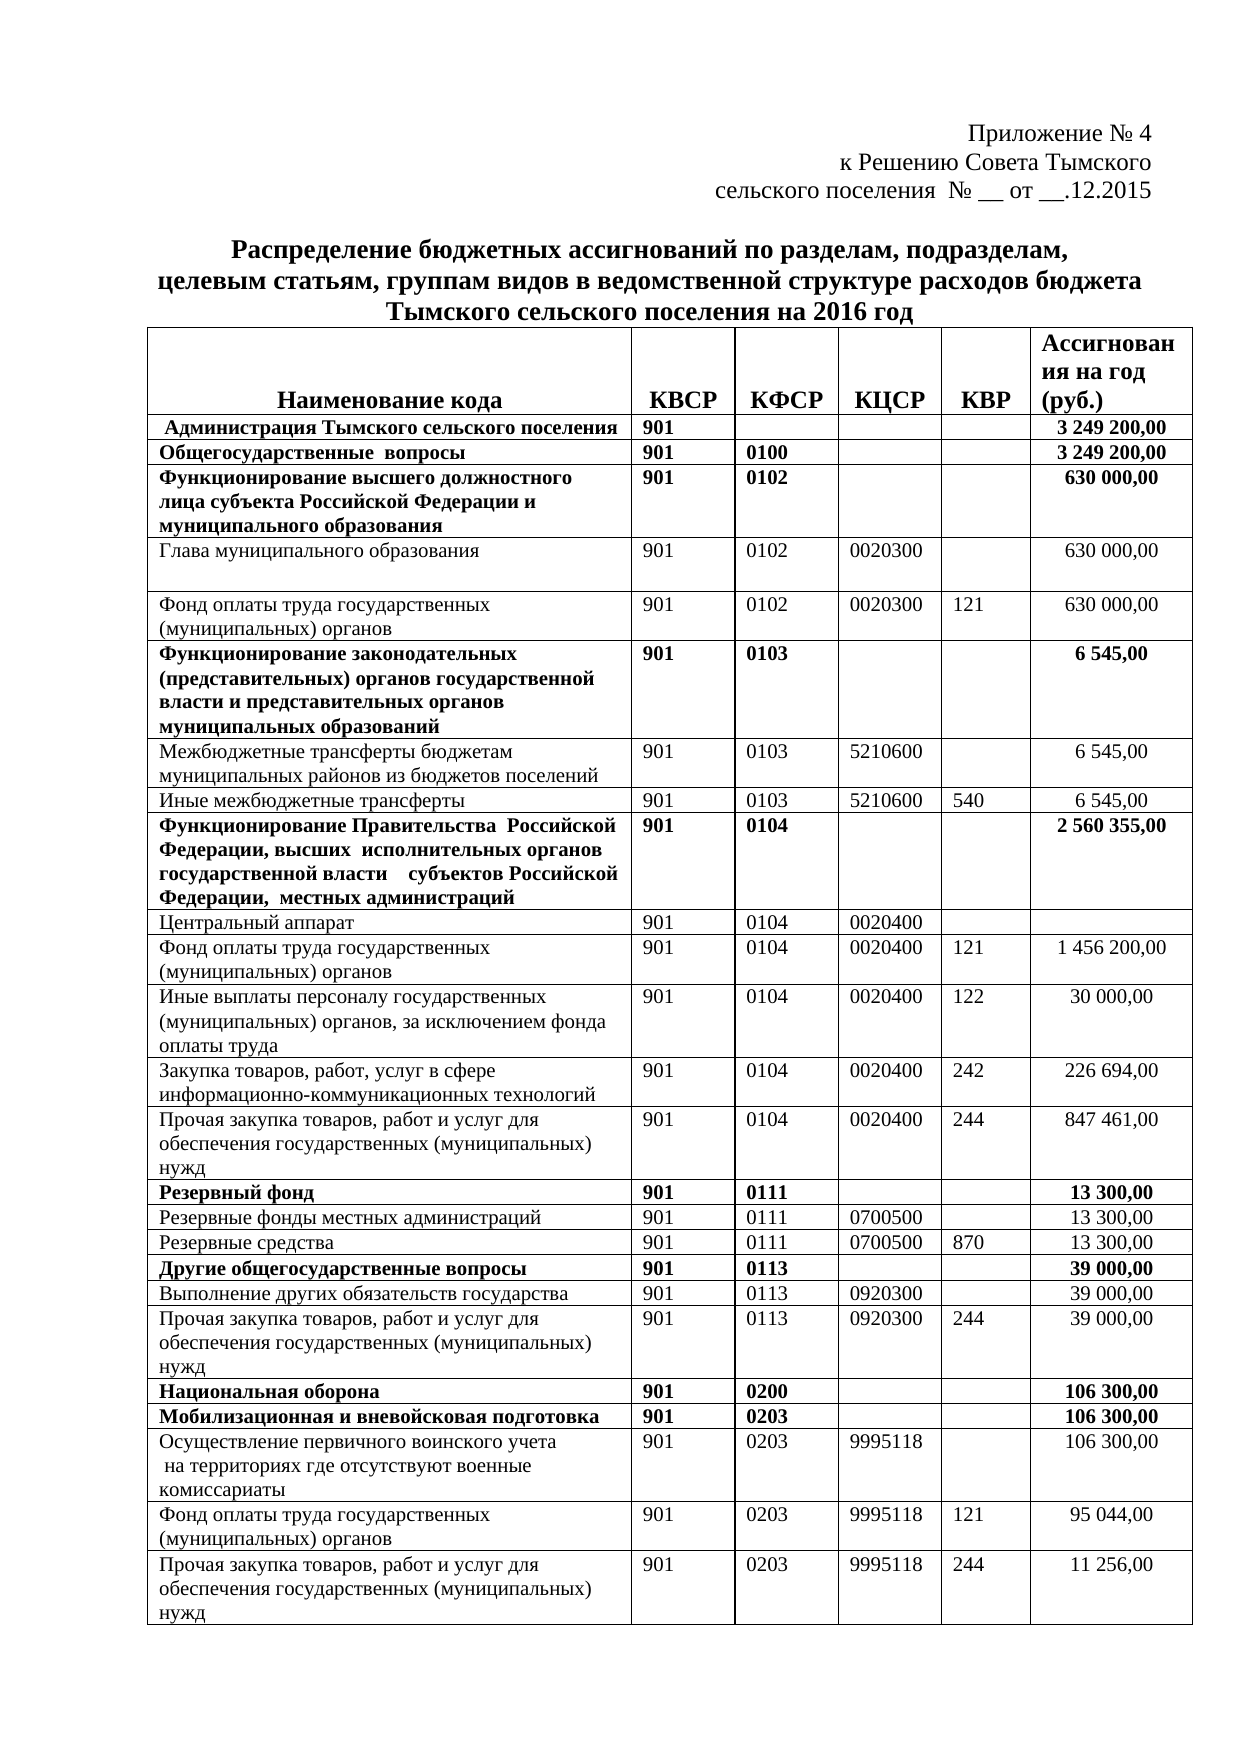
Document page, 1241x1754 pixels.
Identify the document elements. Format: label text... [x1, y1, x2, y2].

table_cell 901 [632, 1180, 734, 1204]
table_cell 39 000,00 [1031, 1306, 1192, 1378]
table_cell 0203 [736, 1404, 838, 1428]
table_header КВСР [632, 328, 734, 414]
table_cell [942, 538, 1030, 591]
table_cell 0020400 [839, 1058, 941, 1106]
table_cell 901 [632, 1306, 734, 1378]
table_cell [942, 1180, 1030, 1204]
table_cell 13 300,00 [1031, 1230, 1192, 1254]
table_cell 39 000,00 [1031, 1281, 1192, 1304]
table_cell 0020400 [839, 1107, 941, 1179]
table_cell 0020400 [839, 985, 941, 1057]
table_cell [839, 813, 941, 909]
table_cell 901 [632, 813, 734, 909]
table_header КВР [942, 328, 1030, 414]
text Распределение бюджетных ассигнований по разделам, подразделам, [148, 233, 1152, 264]
table_cell 901 [632, 1255, 734, 1279]
table_cell [839, 1404, 941, 1428]
table_cell [839, 1180, 941, 1204]
table_cell 0700500 [839, 1230, 941, 1254]
text Приложение № 4 [148, 118, 1152, 147]
table_header КФСР [736, 328, 838, 414]
table_cell 901 [632, 465, 734, 537]
table_cell 0020300 [839, 538, 941, 591]
table_cell 9995118 [839, 1502, 941, 1550]
table_cell 122 [942, 985, 1030, 1057]
table_cell 0111 [736, 1205, 838, 1229]
table_cell 0113 [736, 1255, 838, 1279]
table_cell [942, 465, 1030, 537]
table_cell [942, 1379, 1030, 1403]
table_cell 9995118 [839, 1551, 941, 1624]
table_cell 11 256,00 [1031, 1551, 1192, 1624]
table_cell 0920300 [839, 1281, 941, 1304]
table_cell [942, 1281, 1030, 1304]
table_cell [839, 641, 941, 738]
table_cell 901 [632, 739, 734, 787]
table_cell Закупка товаров, работ, услуг в сфере информационно-коммуникационных технологий [148, 1058, 631, 1106]
text к Решению Совета Тымского [148, 147, 1152, 176]
table_cell 901 [632, 935, 734, 983]
table_cell [1031, 910, 1192, 934]
table_cell 540 [942, 788, 1030, 812]
table_cell 5210600 [839, 739, 941, 787]
table_cell [736, 415, 838, 439]
table_cell 0102 [736, 592, 838, 640]
table_cell 121 [942, 935, 1030, 983]
table_header Наименование кода [148, 328, 631, 414]
table_cell 901 [632, 1429, 734, 1501]
table_cell Выполнение других обязательств государства [148, 1281, 631, 1304]
table_cell 6 545,00 [1031, 739, 1192, 787]
table_cell Национальная оборона [148, 1379, 631, 1403]
table_cell 901 [632, 1551, 734, 1624]
table_cell 9995118 [839, 1429, 941, 1501]
table_cell Функционирование законодательных (представительных) органов государственной власти и представительных органов муниципальных образований [148, 641, 631, 738]
table_cell 3 249 200,00 [1031, 415, 1192, 439]
table_cell 901 [632, 788, 734, 812]
table_cell 901 [632, 1058, 734, 1106]
table_cell 0104 [736, 910, 838, 934]
table_cell Резервные средства [148, 1230, 631, 1254]
table_cell 901 [632, 1502, 734, 1550]
table_cell 244 [942, 1107, 1030, 1179]
table_cell 0020300 [839, 592, 941, 640]
table_cell 0113 [736, 1281, 838, 1304]
table_cell 13 300,00 [1031, 1205, 1192, 1229]
table_cell 870 [942, 1230, 1030, 1254]
table_cell 847 461,00 [1031, 1107, 1192, 1179]
table_cell Прочая закупка товаров, работ и услуг для обеспечения государственных (муниципальных) нужд [148, 1551, 631, 1624]
table_cell [942, 1255, 1030, 1279]
table_cell 901 [632, 1205, 734, 1229]
table_cell Резервный фонд [148, 1180, 631, 1204]
table_cell 106 300,00 [1031, 1379, 1192, 1403]
table_cell 0103 [736, 788, 838, 812]
table_cell 0103 [736, 641, 838, 738]
table_cell 901 [632, 1107, 734, 1179]
table_cell Функционирование Правительства Российской Федерации, высших исполнительных органов государственной власти субъектов Российской Федерации, местных администраций [148, 813, 631, 909]
table_cell 0020400 [839, 910, 941, 934]
table_cell 901 [632, 1404, 734, 1428]
table_cell Межбюджетные трансферты бюджетам муниципальных районов из бюджетов поселений [148, 739, 631, 787]
table_header Ассигнования на год (руб.) [1031, 328, 1192, 414]
table_cell 0203 [736, 1551, 838, 1624]
table_header КЦСР [839, 328, 941, 414]
table_cell 1 456 200,00 [1031, 935, 1192, 983]
table_cell 0203 [736, 1502, 838, 1550]
table_cell [839, 1255, 941, 1279]
table_cell Иные межбюджетные трансферты [148, 788, 631, 812]
text целевым статьям, группам видов в ведомственной структуре расходов бюджета Тымского сельского поселения на 2016 год [148, 264, 1152, 327]
table_cell 2 560 355,00 [1031, 813, 1192, 909]
table_cell 242 [942, 1058, 1030, 1106]
table_cell 6 545,00 [1031, 788, 1192, 812]
table_cell 0104 [736, 935, 838, 983]
table_cell 0113 [736, 1306, 838, 1378]
table_cell [839, 415, 941, 439]
table_cell Фонд оплаты труда государственных (муниципальных) органов [148, 935, 631, 983]
table_cell 901 [632, 1230, 734, 1254]
table_cell Фонд оплаты труда государственных (муниципальных) органов [148, 1502, 631, 1550]
table_cell Мобилизационная и вневойсковая подготовка [148, 1404, 631, 1428]
table_cell Фонд оплаты труда государственных (муниципальных) органов [148, 592, 631, 640]
text сельского поселения № __ от __.12.2015 [148, 176, 1152, 204]
table_cell Осуществление первичного воинского учета на территориях где отсутствуют военные комиссариаты [148, 1429, 631, 1501]
table_cell [942, 641, 1030, 738]
table_cell 630 000,00 [1031, 465, 1192, 537]
table_cell 901 [632, 415, 734, 439]
table_cell 0104 [736, 985, 838, 1057]
table_cell 630 000,00 [1031, 538, 1192, 591]
table_cell 106 300,00 [1031, 1404, 1192, 1428]
table_cell 0102 [736, 538, 838, 591]
table_cell [942, 813, 1030, 909]
table_cell Иные выплаты персоналу государственных (муниципальных) органов, за исключением фонда оплаты труда [148, 985, 631, 1057]
table_cell 106 300,00 [1031, 1429, 1192, 1501]
table_cell 0104 [736, 813, 838, 909]
table_cell 901 [632, 641, 734, 738]
table_cell 244 [942, 1551, 1030, 1624]
table_cell Центральный аппарат [148, 910, 631, 934]
table_cell 30 000,00 [1031, 985, 1192, 1057]
table_cell 901 [632, 1281, 734, 1304]
table_cell [942, 415, 1030, 439]
table_cell 0104 [736, 1058, 838, 1106]
table_cell 95 044,00 [1031, 1502, 1192, 1550]
table_cell Общегосударственные вопросы [148, 440, 631, 464]
table_cell 901 [632, 440, 734, 464]
table_cell 901 [632, 538, 734, 591]
table_cell 901 [632, 910, 734, 934]
table_cell 630 000,00 [1031, 592, 1192, 640]
table_cell [942, 739, 1030, 787]
table_cell [839, 1379, 941, 1403]
table_cell 0103 [736, 739, 838, 787]
table_cell 901 [632, 1379, 734, 1403]
table_cell 901 [632, 985, 734, 1057]
table_cell [942, 910, 1030, 934]
table_cell [942, 440, 1030, 464]
table_cell 0020400 [839, 935, 941, 983]
table_cell [942, 1429, 1030, 1501]
table_cell 5210600 [839, 788, 941, 812]
table_cell Функционирование высшего должностного лица субъекта Российской Федерации и муниципального образования [148, 465, 631, 537]
table_cell Резервные фонды местных администраций [148, 1205, 631, 1229]
table_cell 6 545,00 [1031, 641, 1192, 738]
table_cell 0203 [736, 1429, 838, 1501]
table_cell 0111 [736, 1180, 838, 1204]
table_cell 13 300,00 [1031, 1180, 1192, 1204]
table_cell 121 [942, 592, 1030, 640]
table_cell Другие общегосударственные вопросы [148, 1255, 631, 1279]
table_cell 0920300 [839, 1306, 941, 1378]
table_cell 226 694,00 [1031, 1058, 1192, 1106]
table_cell 0200 [736, 1379, 838, 1403]
table_cell 0700500 [839, 1205, 941, 1229]
table_cell Глава муниципального образования [148, 538, 631, 591]
table_cell [839, 465, 941, 537]
table_cell Администрация Тымского сельского поселения [148, 415, 631, 439]
table_cell [839, 440, 941, 464]
table_cell 39 000,00 [1031, 1255, 1192, 1279]
table_cell 0111 [736, 1230, 838, 1254]
table_cell 0102 [736, 465, 838, 537]
table_cell [942, 1404, 1030, 1428]
table_cell 121 [942, 1502, 1030, 1550]
table_cell Прочая закупка товаров, работ и услуг для обеспечения государственных (муниципальных) нужд [148, 1107, 631, 1179]
table_cell Прочая закупка товаров, работ и услуг для обеспечения государственных (муниципальных) нужд [148, 1306, 631, 1378]
table_cell 244 [942, 1306, 1030, 1378]
table_cell [942, 1205, 1030, 1229]
table_cell 0100 [736, 440, 838, 464]
table_cell 0104 [736, 1107, 838, 1179]
table_cell 3 249 200,00 [1031, 440, 1192, 464]
table_cell 901 [632, 592, 734, 640]
